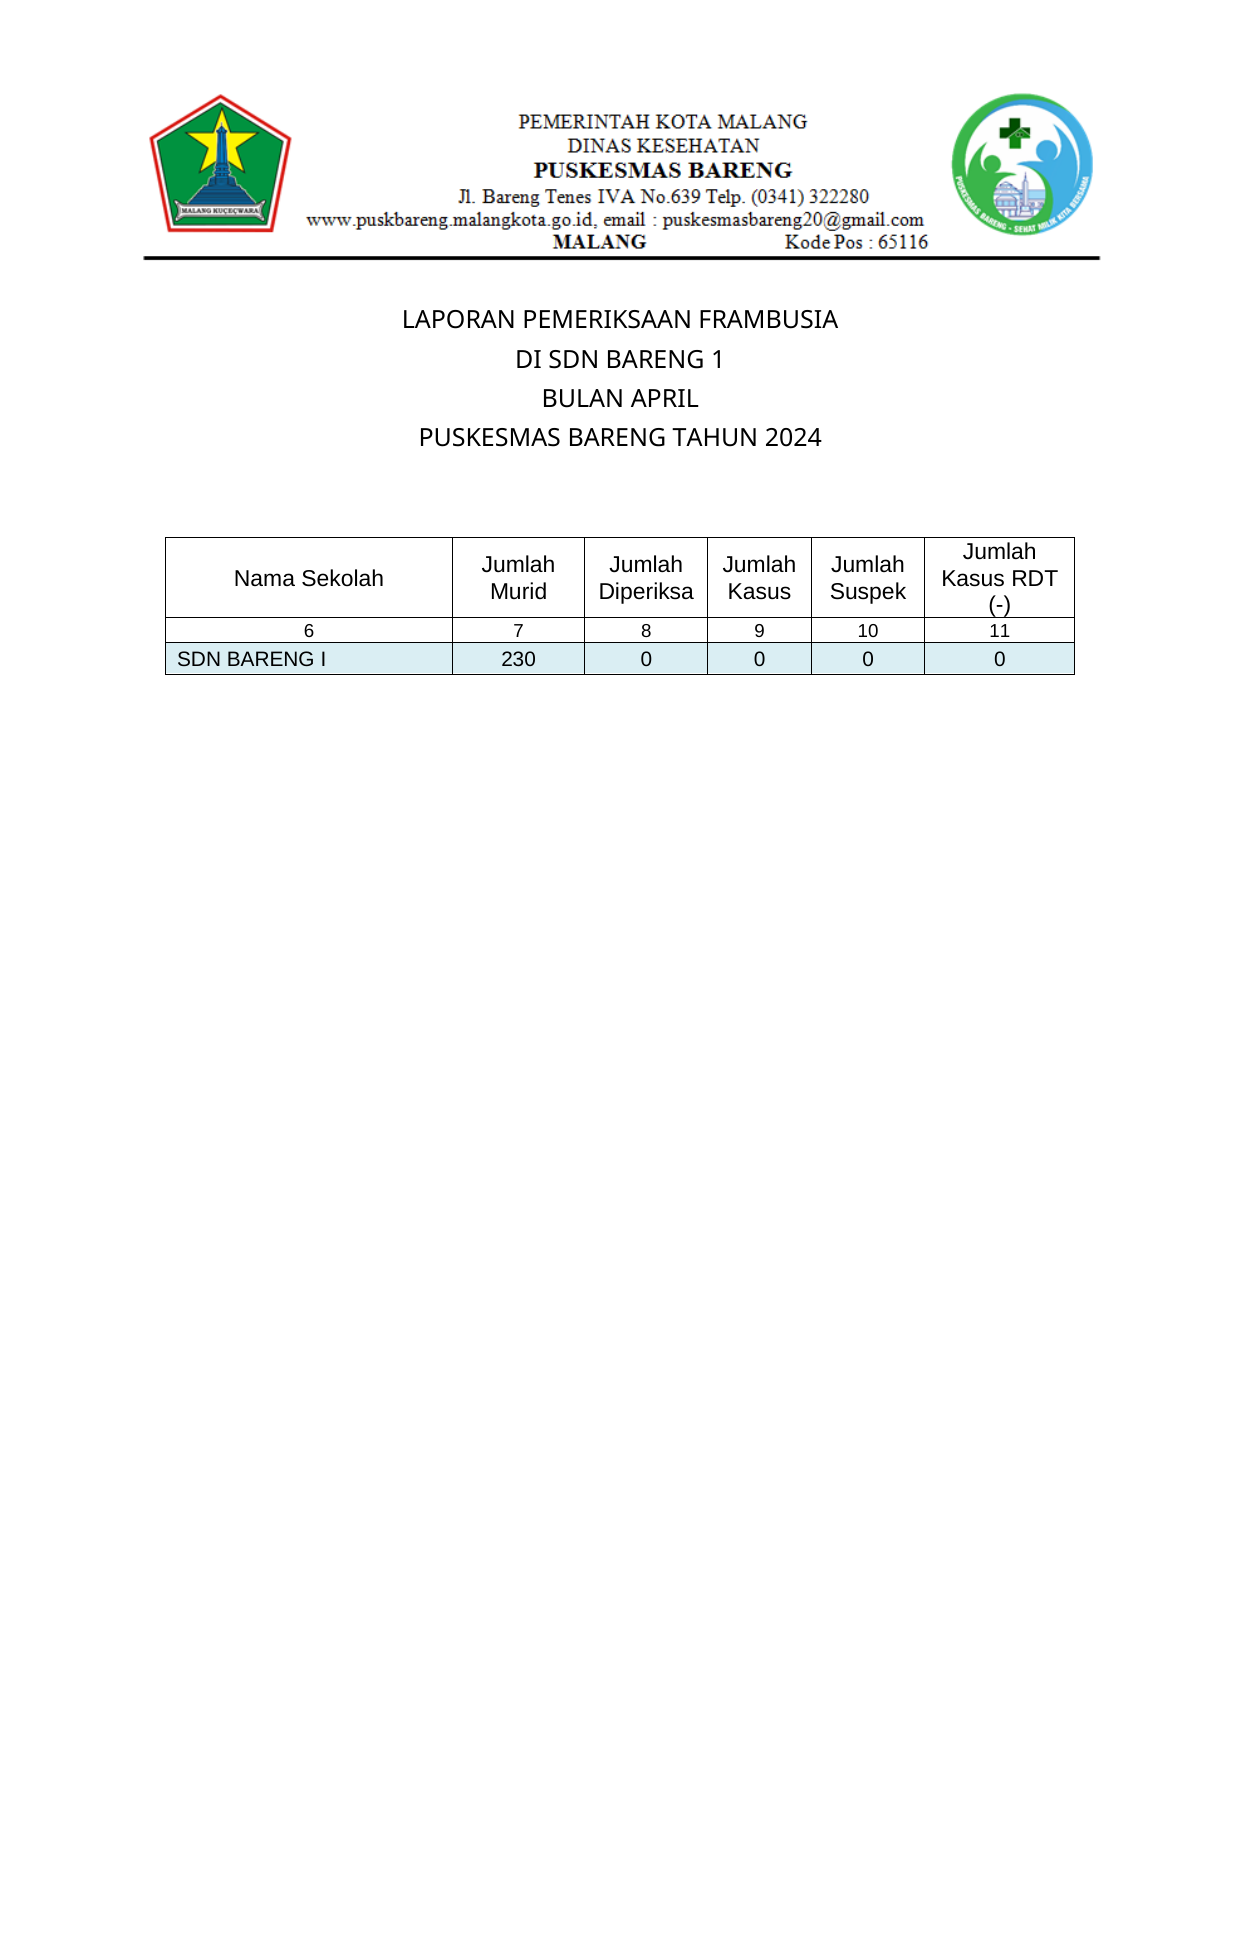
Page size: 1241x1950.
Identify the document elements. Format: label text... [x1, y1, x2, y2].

table_cell 8 [585, 618, 707, 642]
table_cell 10 [812, 618, 924, 642]
table_cell 6 [166, 618, 452, 642]
table_header Jumlah Diperiksa [585, 538, 707, 617]
table_cell 0 [925, 643, 1074, 673]
table_cell 0 [708, 643, 811, 673]
text BULAN APRIL [75, 380, 1165, 414]
table_cell 0 [812, 643, 924, 673]
table_header Nama Sekolah [166, 538, 452, 617]
table_header Jumlah Kasus RDT (-) [925, 538, 1074, 617]
table_cell SDN BARENG I [166, 643, 452, 673]
table_header Jumlah Murid [453, 538, 584, 617]
table_header Jumlah Kasus [708, 538, 811, 617]
table_cell 0 [585, 643, 707, 673]
table_header Jumlah Suspek [812, 538, 924, 617]
table_cell 7 [453, 618, 584, 642]
picture [132, 73, 1108, 274]
text DI SDN BARENG 1 [75, 341, 1165, 375]
table_cell 230 [453, 643, 584, 673]
text LAPORAN PEMERIKSAAN FRAMBUSIA [75, 302, 1165, 336]
table_cell 11 [925, 618, 1074, 642]
text PUSKESMAS BARENG TAHUN 2024 [75, 419, 1165, 454]
table_cell 9 [708, 618, 811, 642]
